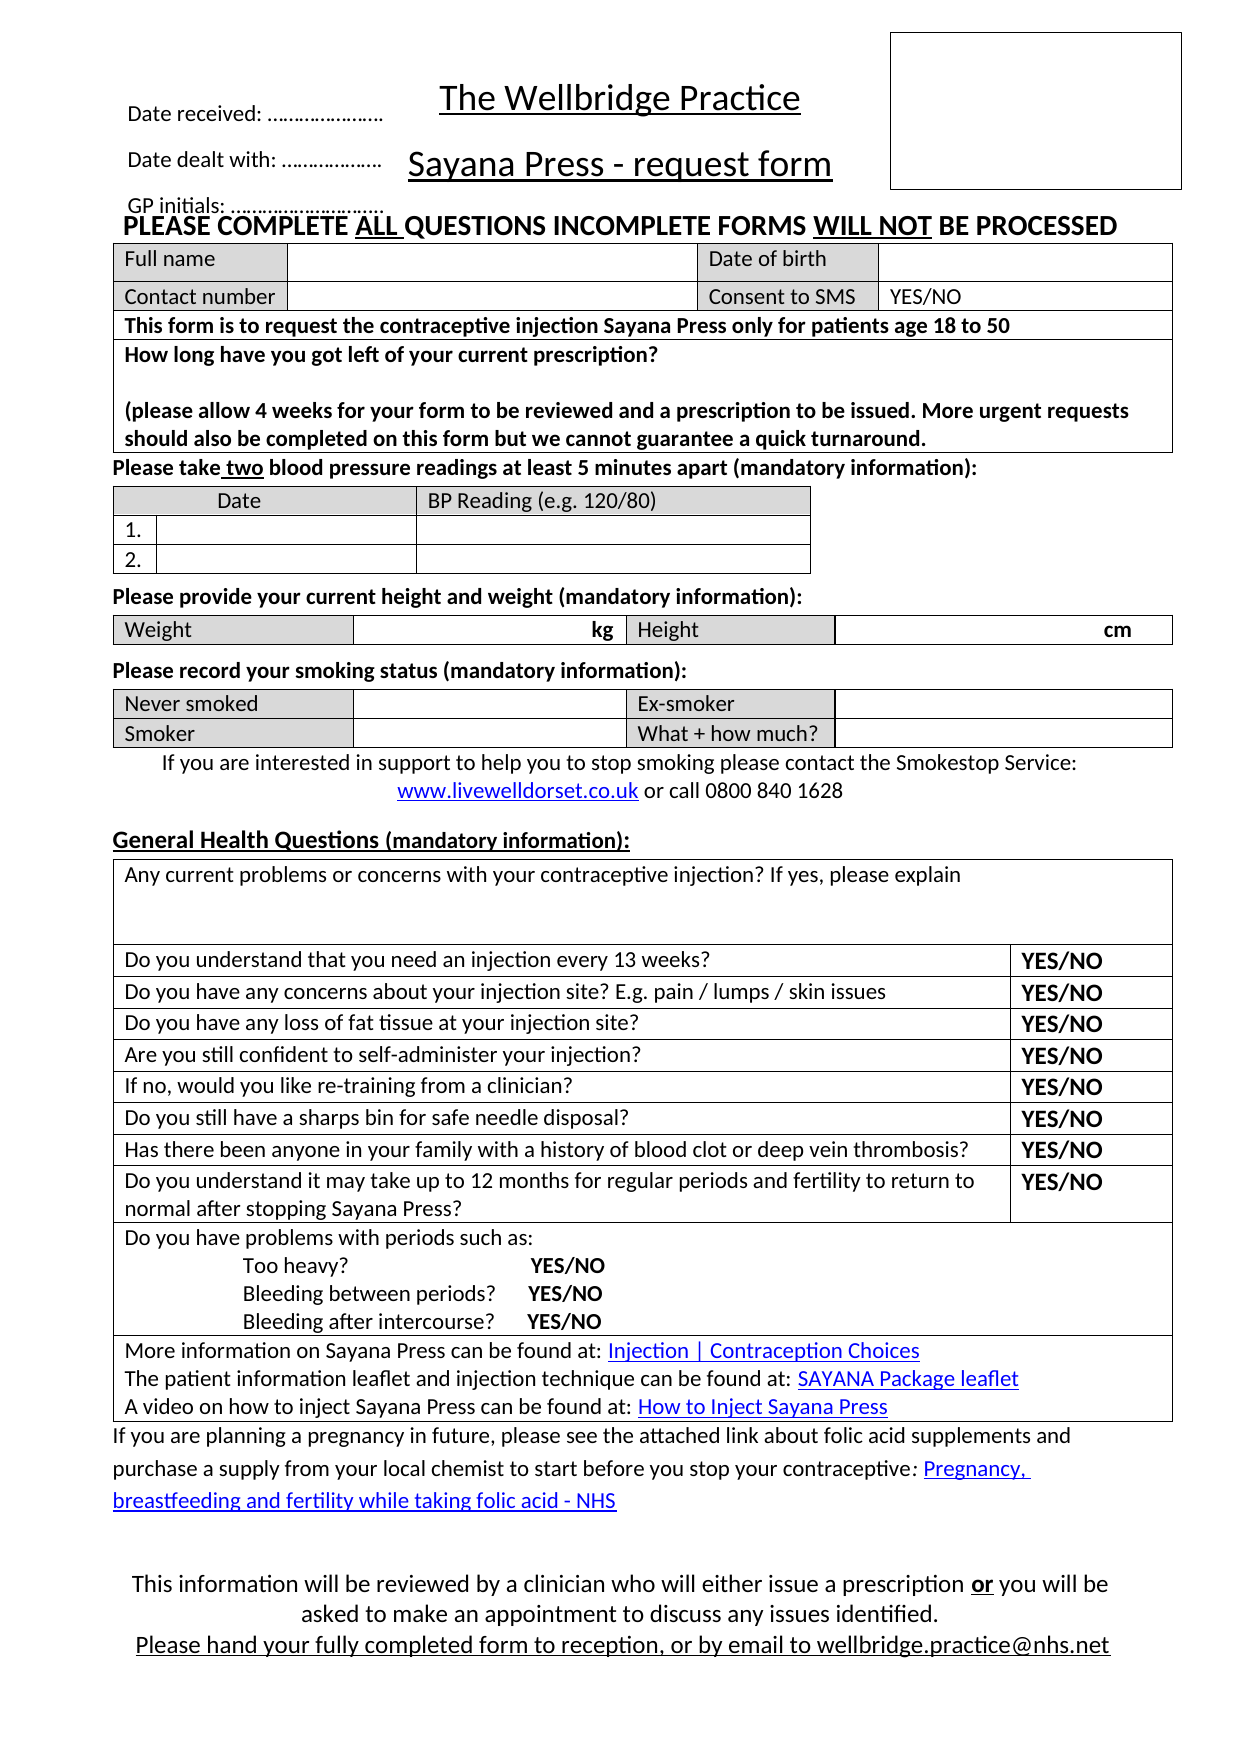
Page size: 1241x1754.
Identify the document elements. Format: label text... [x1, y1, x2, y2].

table_cell 1. [114, 516, 156, 544]
table_cell [417, 516, 810, 544]
table_header Date of birth [698, 244, 878, 281]
text Please record your smoking status (mandatory information): [112, 656, 1128, 684]
table_cell Smoker [114, 719, 353, 747]
table_cell YES/NO [1011, 1166, 1172, 1222]
table_cell YES/NO [1011, 1009, 1172, 1039]
table_cell Bleeding after intercourse? YES/NO [114, 1308, 1172, 1335]
table_cell YES/NO [1011, 1040, 1172, 1071]
table_cell Do you have any concerns about your injection site? E.g. pain / lumps / skin issues [114, 977, 1010, 1007]
table_header Ex-smoker [627, 690, 834, 718]
table_cell YES/NO [1011, 977, 1172, 1007]
table_cell YES/NO [1011, 1072, 1172, 1102]
table_cell Do you understand it may take up to 12 months for regular periods and fertility to return to normal after stopping Sayana Press? [114, 1166, 1010, 1222]
text Please provide your current height and weight (mandatory information): [112, 582, 1128, 610]
text If you are interested in support to help you to stop smoking please contact the Smokestop Service: www.livewelldorset.co.uk or call 0800 840 1628 [112, 748, 1128, 804]
table_header [288, 244, 697, 281]
table_header [879, 244, 1172, 281]
table_cell YES/NO [879, 282, 1172, 310]
table_header [354, 690, 626, 718]
table_cell YES/NO [1011, 1103, 1172, 1134]
table_cell Do you understand that you need an injection every 13 weeks? [114, 945, 1010, 976]
table_cell Do you have any loss of fat tissue at your injection site? [114, 1009, 1010, 1039]
table_header Date [114, 487, 416, 514]
table_header Height [627, 616, 834, 644]
table_cell [417, 545, 810, 573]
table_cell [288, 282, 697, 310]
table_header cm [836, 616, 1172, 644]
table_header BP Reading (e.g. 120/80) [417, 487, 810, 514]
table_cell If no, would you like re-training from a clinician? [114, 1072, 1010, 1102]
text If you are planning a pregnancy in future, please see the attached link about folic acid supplements and purchase a supply from your local chemist to start before you stop your contraceptive: Pregnancy, breastfeeding and fertility while taking folic acid - NHS [112, 1422, 1128, 1514]
table_header kg [354, 616, 626, 644]
table_cell What + how much? [627, 719, 834, 747]
table_header Any current problems or concerns with your contraceptive injection? If yes, please explain [114, 860, 1172, 944]
table_cell [157, 545, 416, 573]
table_cell Do you have problems with periods such as: Too heavy? YES/NO Bleeding between periods? YES/NO [114, 1223, 1172, 1307]
table_header [836, 690, 1172, 718]
table_cell This form is to request the contraceptive injection Sayana Press only for patients age 18 to 50 [114, 311, 1172, 339]
table_header Weight [114, 616, 353, 644]
table_cell 2. [114, 545, 156, 573]
text PLEASE COMPLETE ALL QUESTIONS INCOMPLETE FORMS WILL NOT BE PROCESSED [112, 207, 1128, 243]
table_cell More information on Sayana Press can be found at: Injection | Contraception Choices The patient information leaflet and injection technique can be found at: SAYANA Package leaflet A video on how to inject Sayana Press can be found at: How to Inject Sayana Press [114, 1336, 1172, 1421]
table_cell [354, 719, 626, 747]
table_header Full name [114, 244, 287, 281]
text General Health Questions (mandatory information): [112, 824, 1128, 855]
table_header Never smoked [114, 690, 353, 718]
table_cell Consent to SMS [698, 282, 878, 310]
table_cell How long have you got left of your current prescription? (please allow 4 weeks for your form to be reviewed and a prescription to be issued. More urgent requests should also be completed on this form but we cannot guarantee a quick turnaround. [114, 340, 1172, 452]
table_cell Has there been anyone in your family with a history of blood clot or deep vein thrombosis? [114, 1135, 1010, 1165]
table_cell [836, 719, 1172, 747]
table_cell YES/NO [1011, 1135, 1172, 1165]
table_cell Are you still confident to self-administer your injection? [114, 1040, 1010, 1071]
table_cell YES/NO [1011, 945, 1172, 976]
text Please take two blood pressure readings at least 5 minutes apart (mandatory information): [112, 453, 1128, 481]
table_cell Contact number [114, 282, 287, 310]
table_cell [157, 516, 416, 544]
table_cell Do you still have a sharps bin for safe needle disposal? [114, 1103, 1010, 1134]
